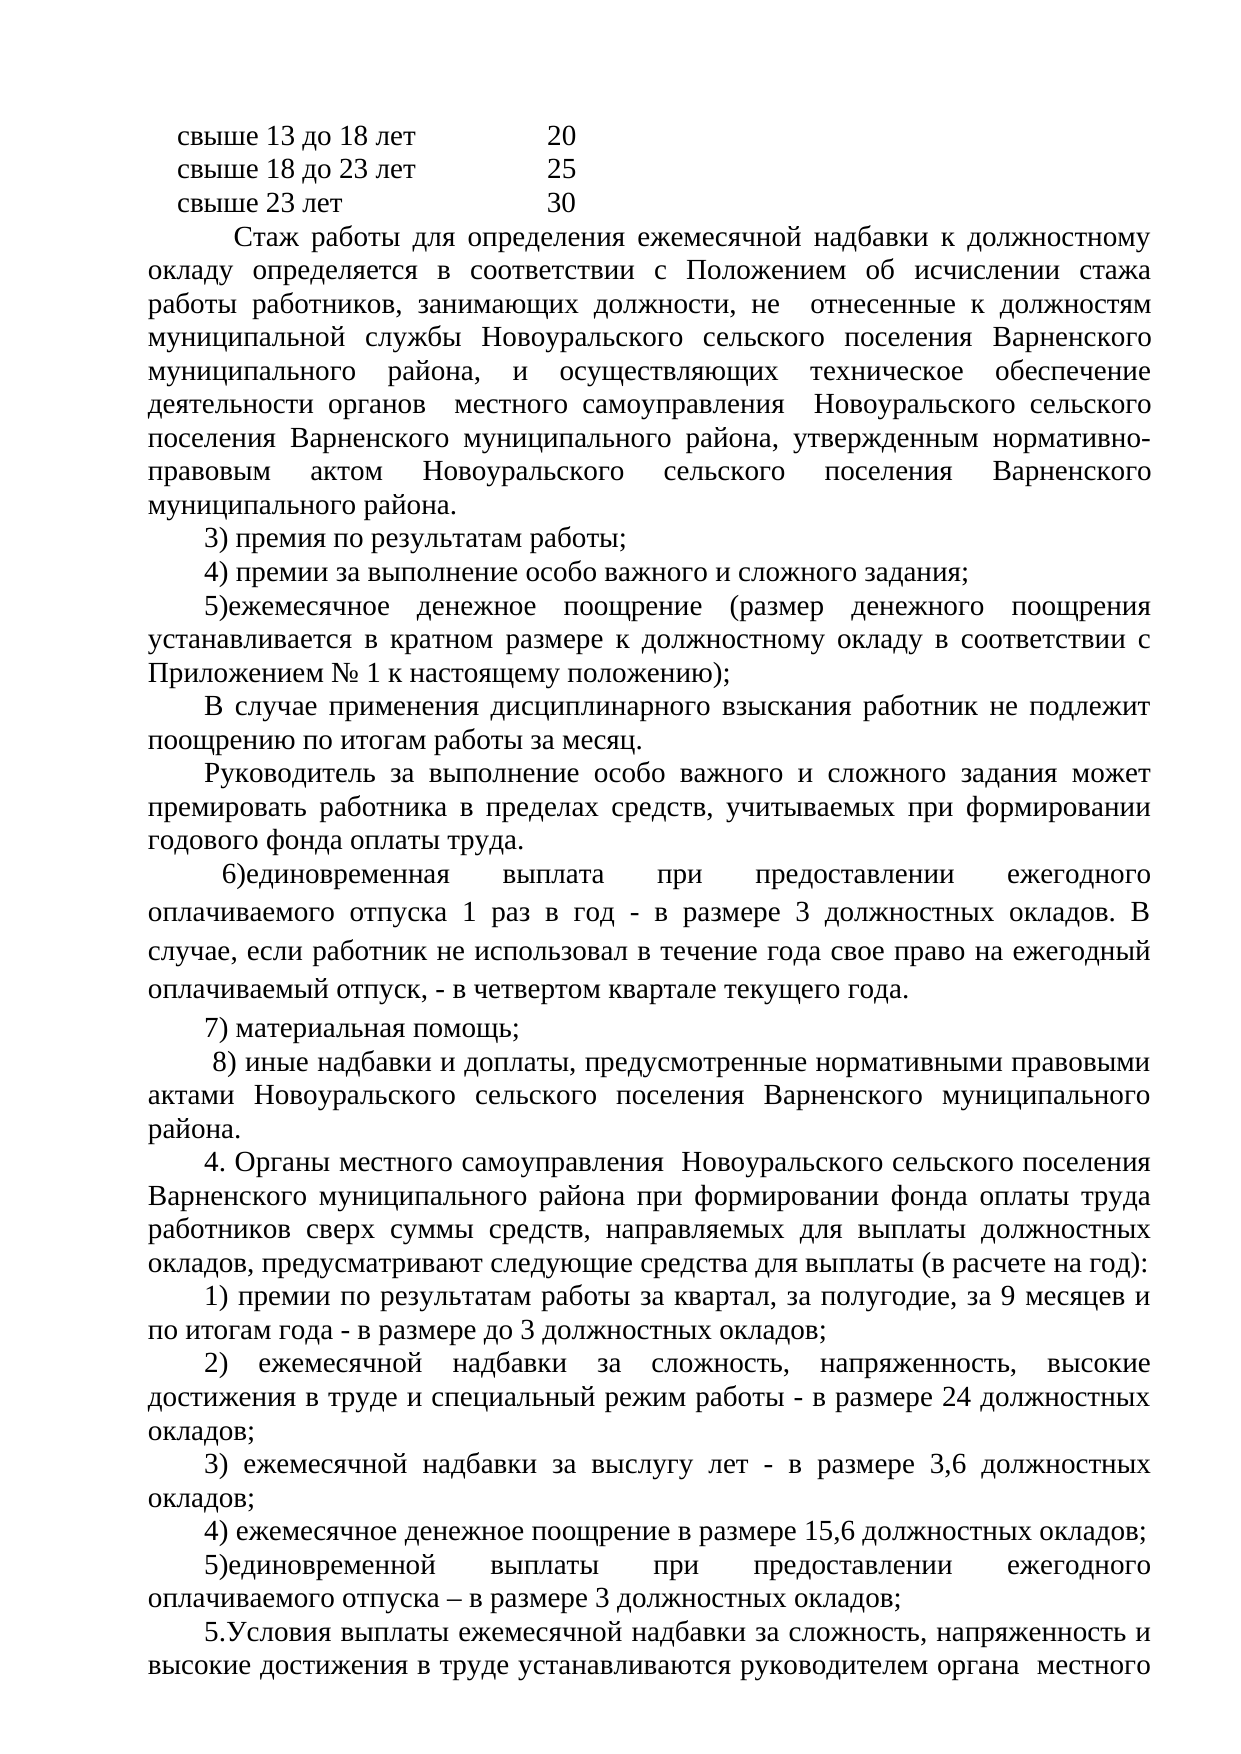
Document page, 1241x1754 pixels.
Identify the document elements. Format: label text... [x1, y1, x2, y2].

text 8) иные надбавки и доплаты, предусмотренные нормативными правовыми актами Новоуральского сельского поселения Варненского муниципального района. [148, 1044, 1152, 1144]
text 5)единовременной выплаты при предоставлении ежегодного оплачиваемого отпуска – в размере 3 должностных окладов; [148, 1547, 1152, 1614]
text 5)ежемесячное денежное поощрение (размер денежного поощрения устанавливается в кратном размере к должностному окладу в соответствии с Приложением № 1 к настоящему положению); [148, 588, 1152, 688]
text 1) премии по результатам работы за квартал, за полугодие, за 9 месяцев и по итогам года - в размере до 3 должностных окладов; [148, 1278, 1152, 1346]
text свыше 13 до 18 лет 20 [148, 118, 1152, 152]
text 2) ежемесячной надбавки за сложность, напряженность, высокие достижения в труде и специальный режим работы - в размере 24 должностных окладов; [148, 1346, 1152, 1446]
text 4) премии за выполнение особо важного и сложного задания; [148, 554, 1152, 588]
text свыше 18 до 23 лет 25 [148, 152, 1152, 185]
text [148, 1614, 1152, 1681]
text 3) ежемесячной надбавки за выслугу лет - в размере 3,6 должностных окладов; [148, 1446, 1152, 1513]
text В случае применения дисциплинарного взыскания работник не подлежит поощрению по итогам работы за месяц. [148, 688, 1152, 755]
text Руководитель за выполнение особо важного и сложного задания может премировать работника в пределах средств, учитываемых при формировании годового фонда оплаты труда. [148, 755, 1152, 856]
text 6)единовременная выплата при предоставлении ежегодного оплачиваемого отпуска 1 раз в год - в размере 3 должностных окладов. В случае, если работник не использовал в течение года свое право на ежегодный оплачиваемый отпуск, - в четвертом квартале текущего года. [148, 856, 1152, 1005]
text 7) материальная помощь; [148, 1010, 1152, 1044]
text 3) премия по результатам работы; [148, 521, 1152, 554]
text свыше 23 лет 30 [148, 185, 1152, 219]
text Стаж работы для определения ежемесячной надбавки к должностному окладу определяется в соответствии с Положением об исчислении стажа работы работников, занимающих должности, не отнесенные к должностям муниципальной службы Новоуральского сельского поселения Варненского муниципального района, и осуществляющих техническое обеспечение деятельности органов местного самоуправления Новоуральского сельского поселения Варненского муниципального района, утвержденным нормативно-правовым актом Новоуральского сельского поселения Варненского муниципального района. [148, 219, 1152, 521]
text 4. Органы местного самоуправления Новоуральского сельского поселения Варненского муниципального района при формировании фонда оплаты труда работников сверх суммы средств, направляемых для выплаты должностных окладов, предусматривают следующие средства для выплаты (в расчете на год): [148, 1144, 1152, 1278]
text 4) ежемесячное денежное поощрение в размере 15,6 должностных окладов; [148, 1513, 1152, 1547]
